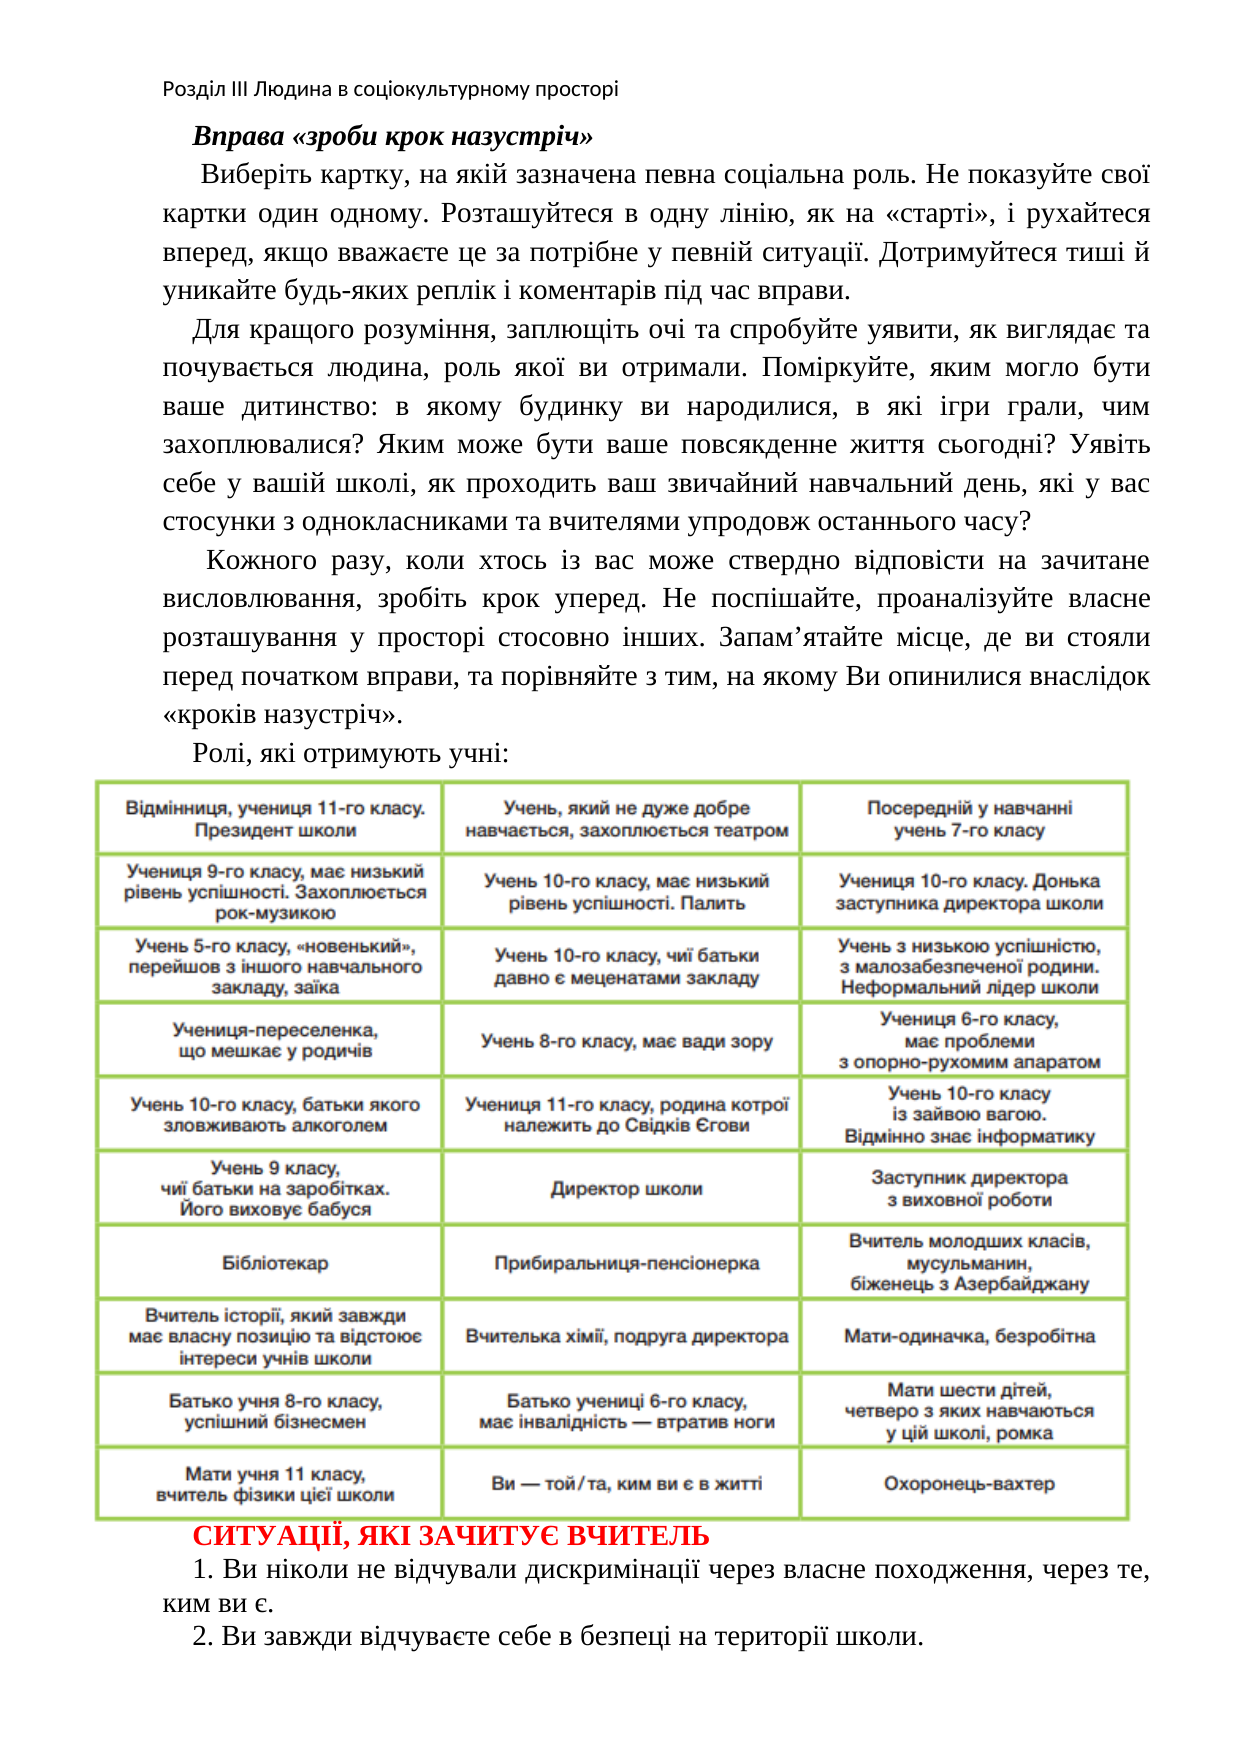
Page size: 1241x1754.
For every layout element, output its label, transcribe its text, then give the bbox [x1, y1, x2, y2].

text Вправа «зроби крок назустріч» [162, 118, 1152, 152]
text 2. Ви завжди відчуваєте себе в безпеці на території школи. [162, 1618, 1152, 1652]
text 1. Ви ніколи не відчували дискримінації через власне походження, через те, ким ви є. [162, 1551, 1152, 1618]
picture [84, 774, 1145, 1525]
text СИТУАЦІЇ, ЯКІ ЗАЧИТУЄ ВЧИТЕЛЬ [162, 1518, 1152, 1551]
text Виберіть картку, на якій зазначена певна соціальна роль. Не показуйте свої картки один одному. Розташуйтеся в одну лінію, як на «старті», і рухайтеся вперед, якщо вважаєте це за потрібне у певній ситуації. Дотримуйтеся тиші й уникайте будь-яких реплік і коментарів під час вправи. [162, 157, 1152, 306]
text Для кращого розуміння, заплющіть очі та спробуйте уявити, як виглядає та почувається людина, роль якої ви отримали. Поміркуйте, яким могло бути ваше дитинство: в якому будинку ви народилися, в які ігри грали, чим захоплювалися? Яким може бути ваше повсякденне життя сьогодні? Уявіть себе у вашій школі, як проходить ваш звичайний навчальний день, які у вас стосунки з однокласниками та вчителями упродовж останнього часу? [162, 311, 1152, 537]
text Кожного разу, коли хтось із вас може ствердно відповісти на зачитане висловлювання, зробіть крок уперед. Не поспішайте, проаналізуйте власне розташування у просторі стосовно інших. Запам’ятайте місце, де ви стояли перед початком вправи, та порівняйте з тим, на якому Ви опинилися внаслідок «кроків назустріч». [162, 542, 1152, 730]
text Ролі, які отримують учні: [162, 735, 1152, 768]
